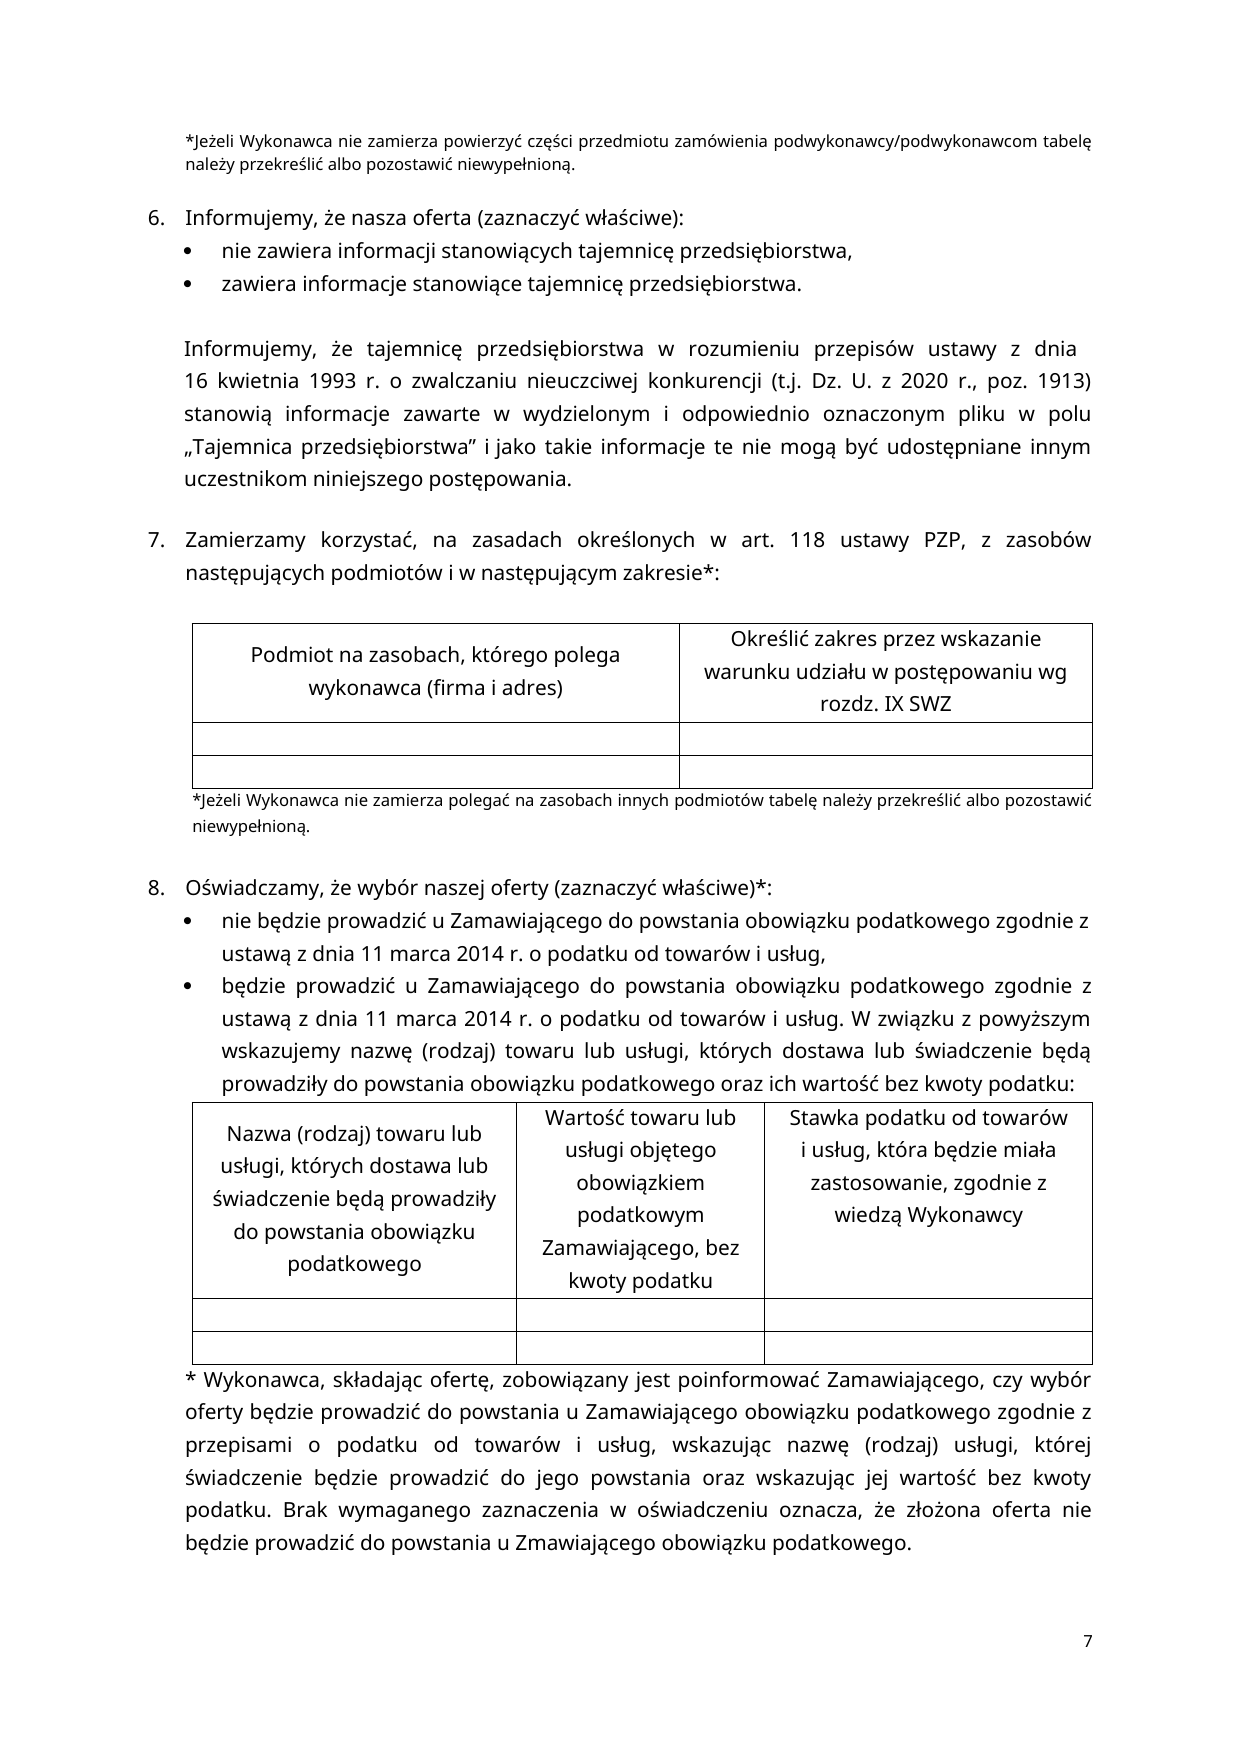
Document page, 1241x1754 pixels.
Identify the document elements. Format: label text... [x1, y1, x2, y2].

text *Jeżeli Wykonawca nie zamierza powierzyć części przedmiotu zamówienia podwykonawcy/podwykonawcom tabelę należy przekreślić albo pozostawić niewypełnioną. [185, 130, 1093, 175]
table_header Nazwa (rodzaj) towaru lub usługi, których dostawa lub świadczenie będą prowadziły do powstania obowiązku podatkowego [193, 1103, 516, 1298]
table_cell [517, 1332, 764, 1364]
table_cell [517, 1299, 764, 1331]
table_cell [193, 723, 679, 755]
table_header Stawka podatku od towarów i usług, która będzie miała zastosowanie, zgodnie z wiedzą Wykonawcy [765, 1103, 1092, 1298]
text *Jeżeli Wykonawca nie zamierza polegać na zasobach innych podmiotów tabelę należy przekreślić albo pozostawić niewypełnioną. [192, 789, 1093, 838]
list Informujemy, że nasza oferta (zaznaczyć właściwe): [148, 203, 1093, 232]
list Zamierzamy korzystać, na zasadach określonych w art. 118 ustawy PZP, z zasobów następujących podmiotów i w następującym zakresie*: [148, 525, 1093, 586]
table_cell [765, 1299, 1092, 1331]
list Informujemy, że tajemnicę przedsiębiorstwa w rozumieniu przepisów ustawy z dnia 16 kwietnia 1993 r. o zwalczaniu nieuczciwej konkurencji (t.j. Dz. U. z 2020 r., poz. 1913) stanowią informacje zawarte w wydzielonym i odpowiednio oznaczonym pliku w polu „Tajemnica przedsiębiorstwa” i jako takie informacje te nie mogą być udostępniane innym uczestnikom niniejszego postępowania. [184, 334, 1093, 493]
table_cell [193, 1299, 516, 1331]
table_cell [765, 1332, 1092, 1364]
list Oświadczamy, że wybór naszej oferty (zaznaczyć właściwe)*: [148, 873, 1093, 902]
table_cell [680, 756, 1092, 788]
list nie będzie prowadzić u Zamawiającego do powstania obowiązku podatkowego zgodnie z ustawą z dnia 11 marca 2014 r. o podatku od towarów i usług, [184, 906, 1093, 967]
table_cell [193, 1332, 516, 1364]
list zawiera informacje stanowiące tajemnicę przedsiębiorstwa. [184, 269, 1093, 297]
table_cell [193, 756, 679, 788]
list nie zawiera informacji stanowiących tajemnicę przedsiębiorstwa, [184, 236, 1093, 264]
text * Wykonawca, składając ofertę, zobowiązany jest poinformować Zamawiającego, czy wybór oferty będzie prowadzić do powstania u Zamawiającego obowiązku podatkowego zgodnie z przepisami o podatku od towarów i usług, wskazując nazwę (rodzaj) usługi, której świadczenie będzie prowadzić do jego powstania oraz wskazując jej wartość bez kwoty podatku. Brak wymaganego zaznaczenia w oświadczeniu oznacza, że złożona oferta nie będzie prowadzić do powstania u Zmawiającego obowiązku podatkowego. [185, 1365, 1093, 1556]
list będzie prowadzić u Zamawiającego do powstania obowiązku podatkowego zgodnie z ustawą z dnia 11 marca 2014 r. o podatku od towarów i usług. W związku z powyższym wskazujemy nazwę (rodzaj) towaru lub usługi, których dostawa lub świadczenie będą prowadziły do powstania obowiązku podatkowego oraz ich wartość bez kwoty podatku: [184, 971, 1093, 1098]
table_header Podmiot na zasobach, którego polega wykonawca (firma i adres) [193, 624, 679, 722]
table_header Wartość towaru lub usługi objętego obowiązkiem podatkowym Zamawiającego, bez kwoty podatku [517, 1103, 764, 1298]
table_cell [680, 723, 1092, 755]
table_header Określić zakres przez wskazanie warunku udziału w postępowaniu wg rozdz. IX SWZ [680, 624, 1092, 722]
